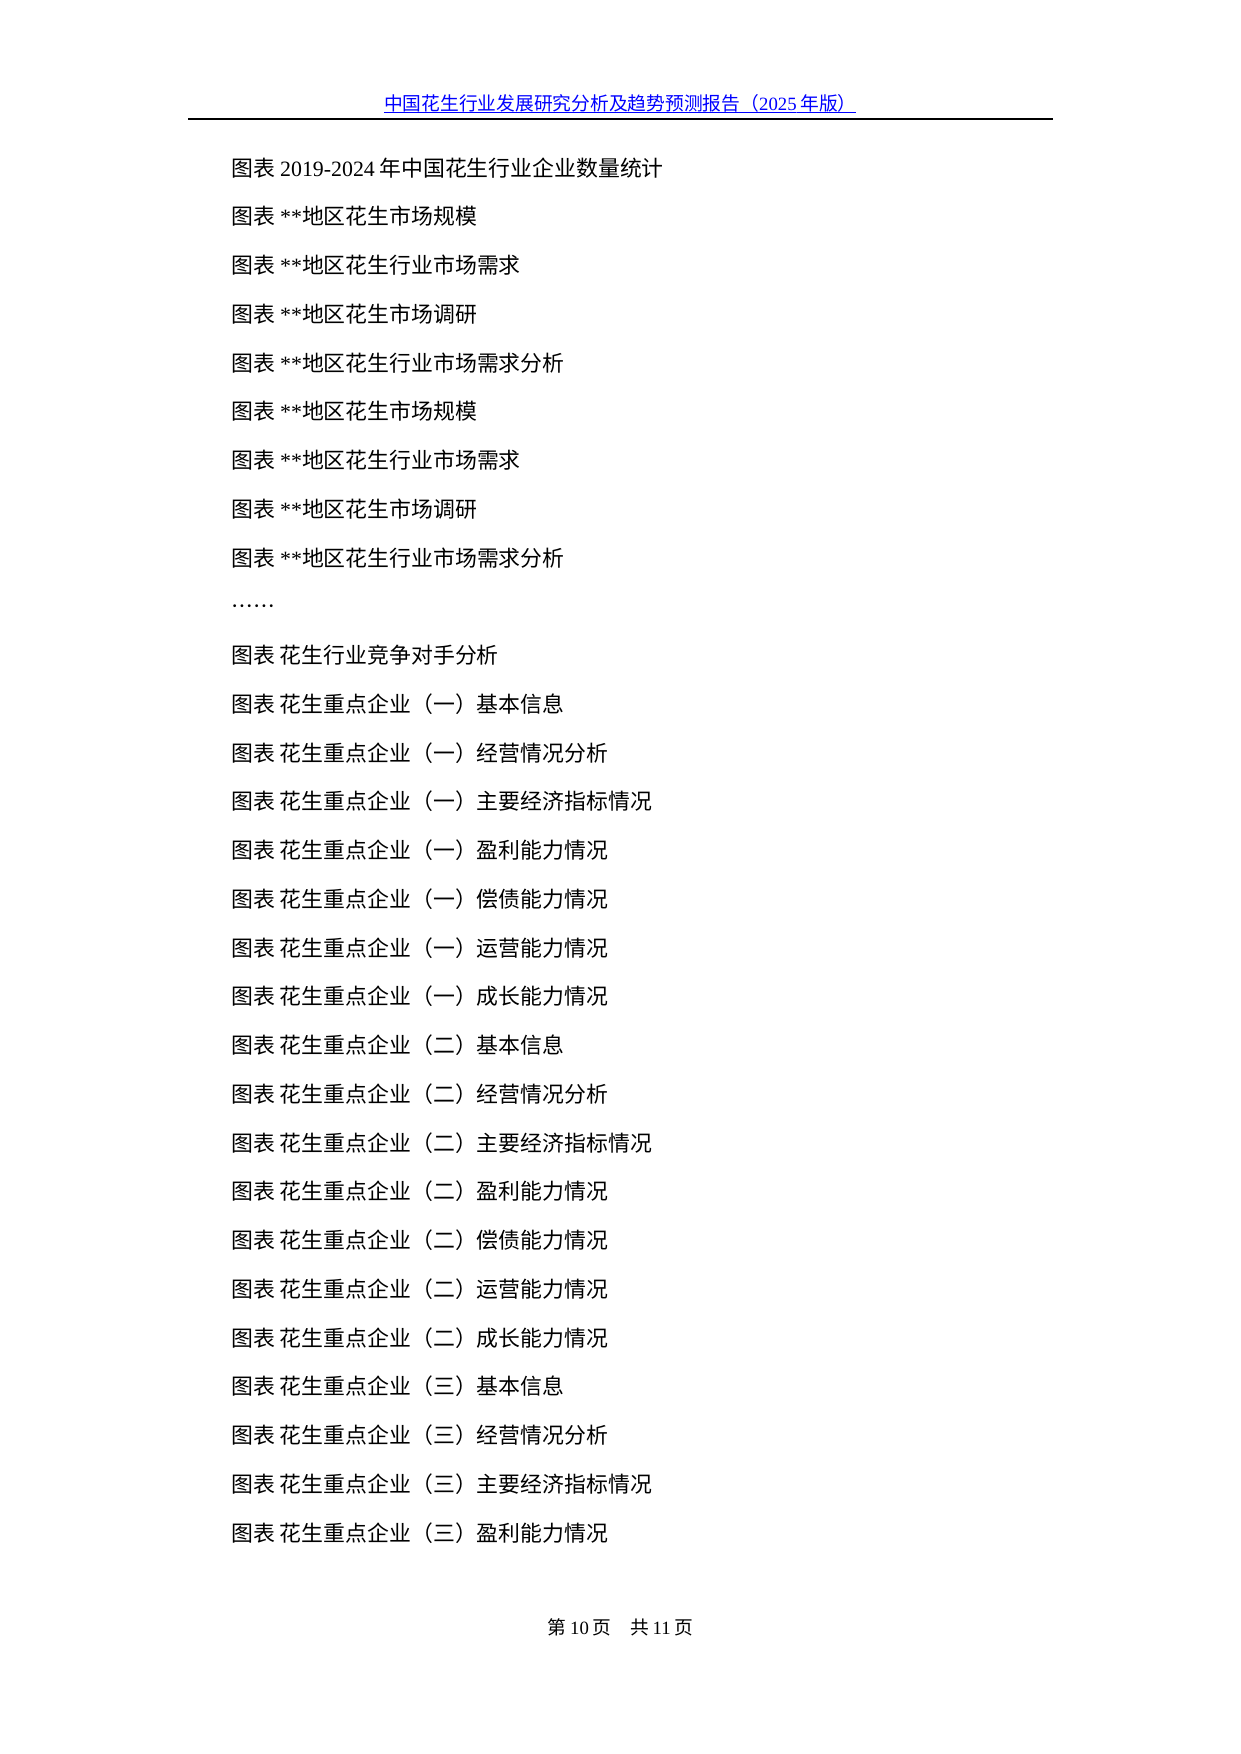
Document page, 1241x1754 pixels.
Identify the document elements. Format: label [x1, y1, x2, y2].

text [187, 150, 1053, 1548]
